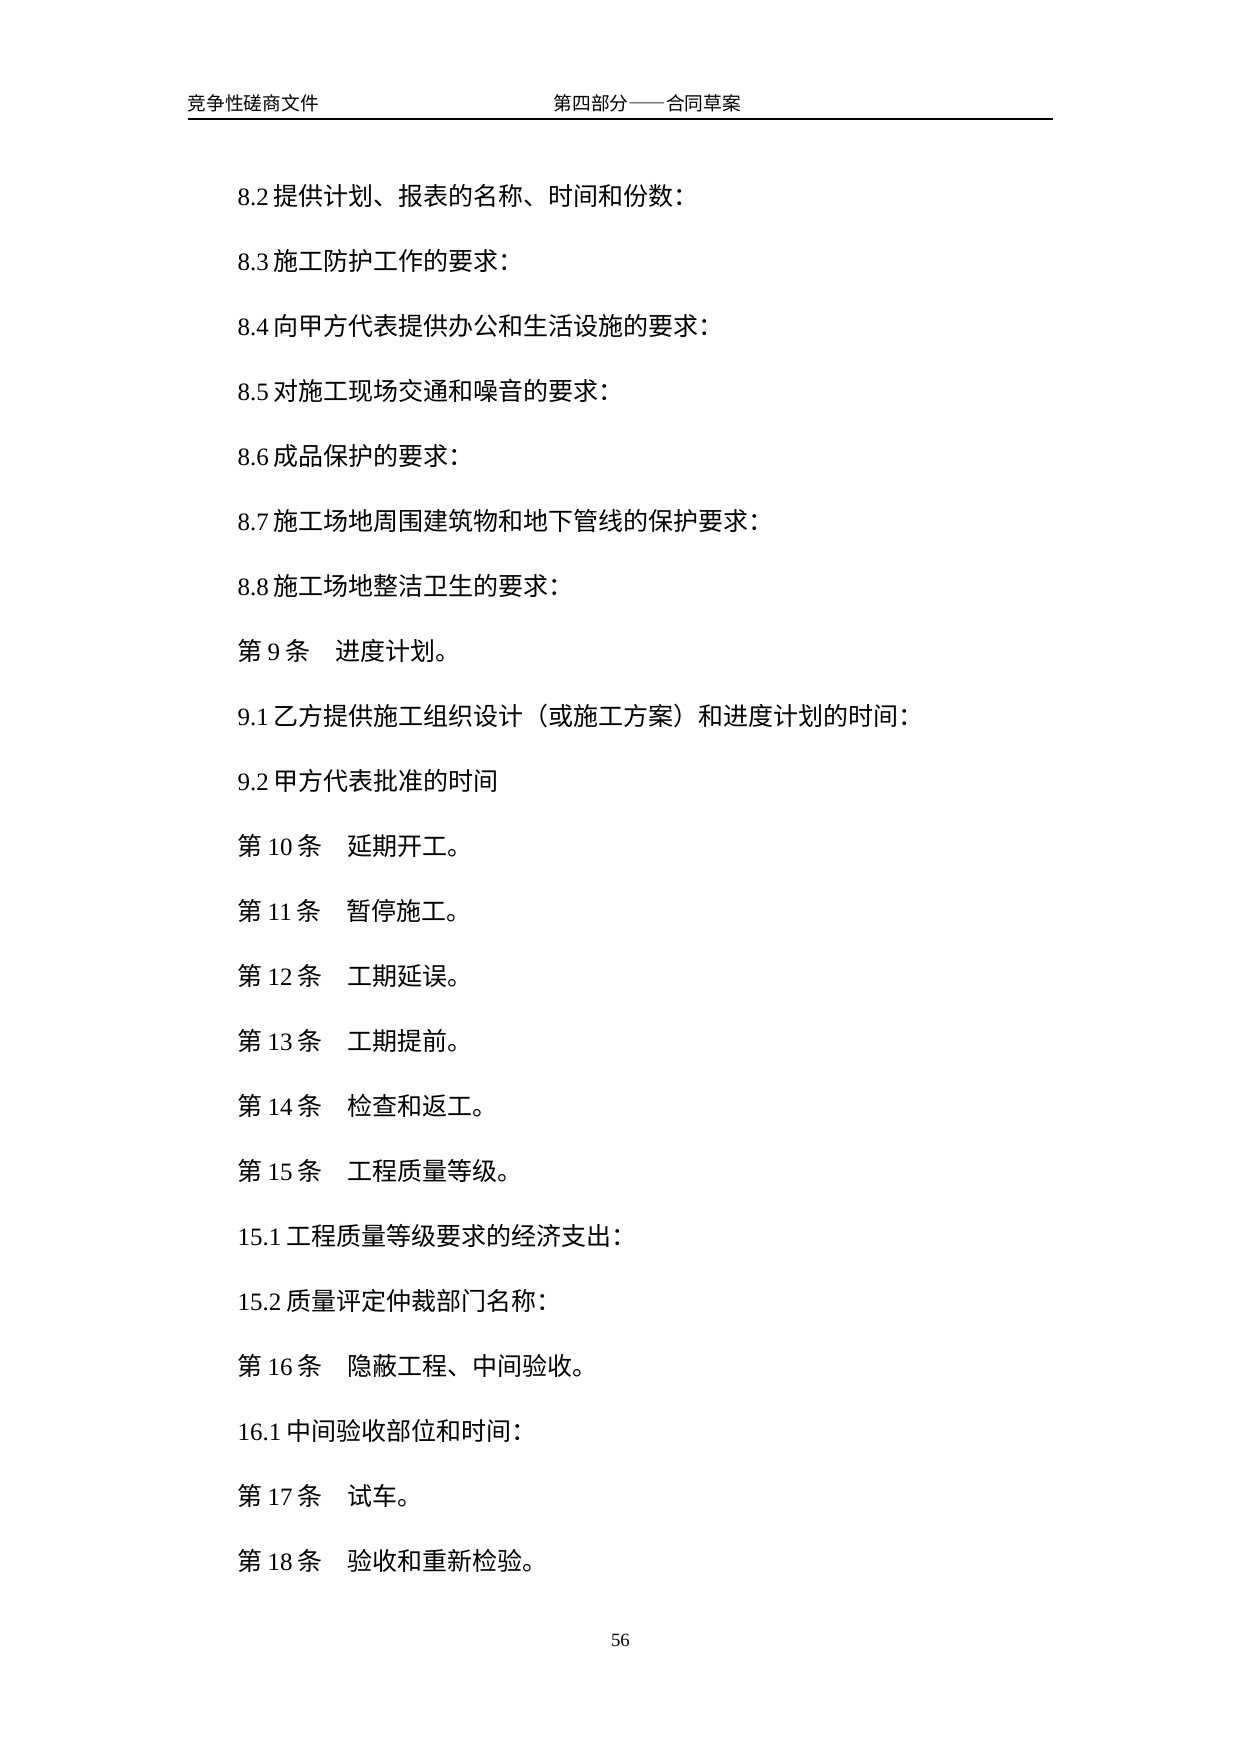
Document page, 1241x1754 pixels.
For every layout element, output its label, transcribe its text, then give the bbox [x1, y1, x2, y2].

text 15.1工程质量等级要求的经济支出： [187, 1202, 1053, 1267]
text 15.2质量评定仲裁部门名称： [187, 1267, 1053, 1332]
text 第17条 试车。 [187, 1462, 1053, 1527]
text 第15条 工程质量等级。 [187, 1137, 1053, 1202]
text 第16条 隐蔽工程、中间验收。 [187, 1332, 1053, 1397]
text 8.2提供计划、报表的名称、时间和份数： [187, 162, 1053, 227]
text 8.7施工场地周围建筑物和地下管线的保护要求： [187, 487, 1053, 552]
text 8.3施工防护工作的要求： [187, 227, 1053, 292]
text 9.1乙方提供施工组织设计（或施工方案）和进度计划的时间： [187, 682, 1053, 747]
text 8.6成品保护的要求： [187, 422, 1053, 487]
text 第11条 暂停施工。 [187, 877, 1053, 942]
text 第13条 工期提前。 [187, 1007, 1053, 1072]
text 8.4向甲方代表提供办公和生活设施的要求： [187, 292, 1053, 357]
text 第9条 进度计划。 [187, 617, 1053, 682]
text 第18条 验收和重新检验。 [187, 1527, 1053, 1592]
text 8.8施工场地整洁卫生的要求： [187, 552, 1053, 617]
text 第14条 检查和返工。 [187, 1072, 1053, 1137]
text 第12条 工期延误。 [187, 942, 1053, 1007]
text 9.2甲方代表批准的时间 [187, 747, 1053, 812]
text 第10条 延期开工。 [187, 812, 1053, 877]
text 16.1中间验收部位和时间： [187, 1397, 1053, 1462]
text 8.5对施工现场交通和噪音的要求： [187, 357, 1053, 422]
